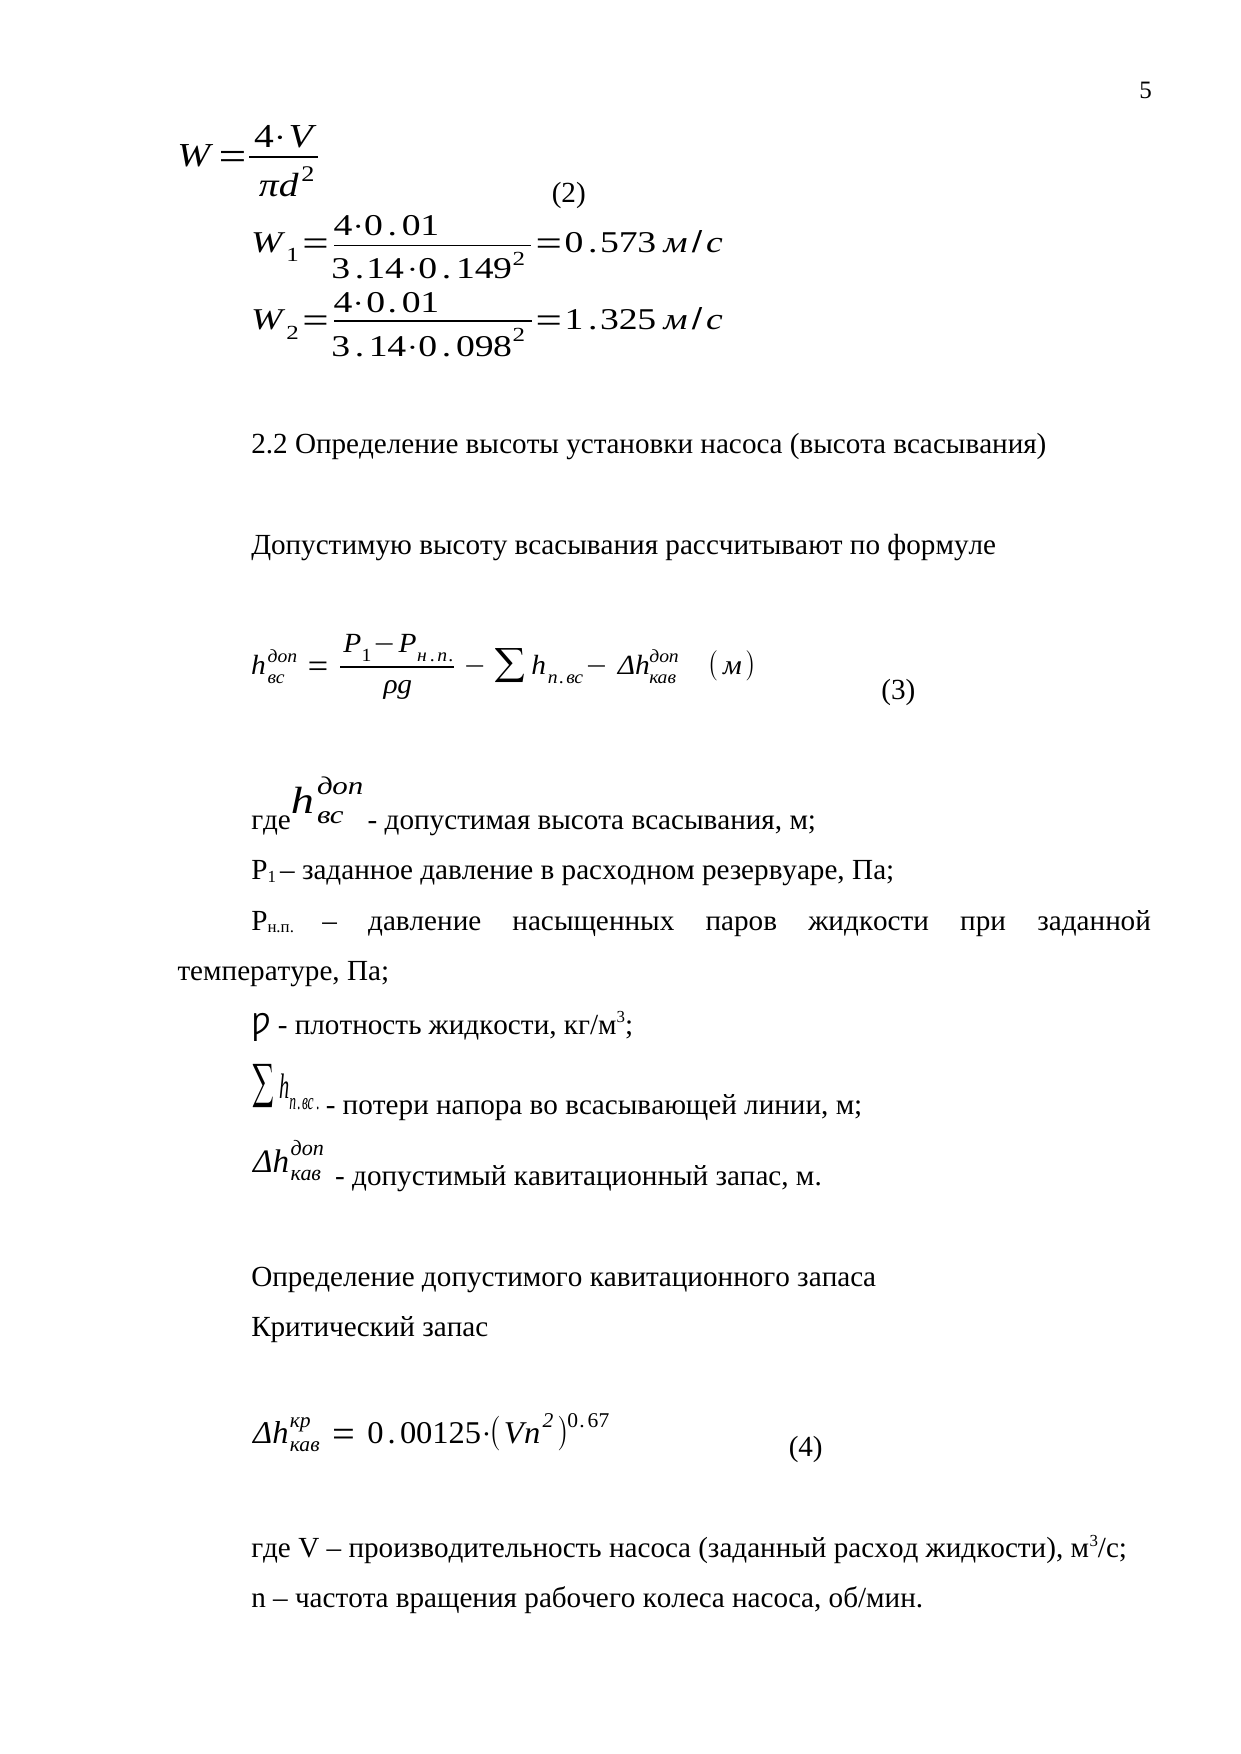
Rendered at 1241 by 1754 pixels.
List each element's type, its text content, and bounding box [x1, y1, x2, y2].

text где- допустимая высота всасывания, м; [177, 773, 1152, 836]
text Критический запас [177, 1309, 1152, 1343]
text (4) [177, 1410, 1152, 1463]
text Рн.п. – давление насыщенных паров жидкости при заданной температуре, Па; [177, 903, 1152, 986]
text - допустимый кавитационный запас, м. [177, 1137, 1152, 1192]
text где V – производительность насоса (заданный расход жидкости), м3/с; [177, 1530, 1152, 1564]
text - потери напора во всасывающей линии, м; [177, 1063, 1152, 1121]
text Ƿ - плотность жидкости, кг/м3; [177, 1003, 1152, 1043]
text Допустимую высоту всасывания рассчитывают по формуле [177, 527, 1152, 561]
text Р1 – заданное давление в расходном резервуаре, Па; [177, 852, 1152, 886]
text (3) [177, 628, 1152, 706]
text Определение допустимого кавитационного запаса [177, 1259, 1152, 1293]
text n – частота вращения рабочего колеса насоса, об/мин. [177, 1581, 1152, 1614]
text 2.2 Определение высоты установки насоса (высота всасывания) [177, 427, 1152, 460]
